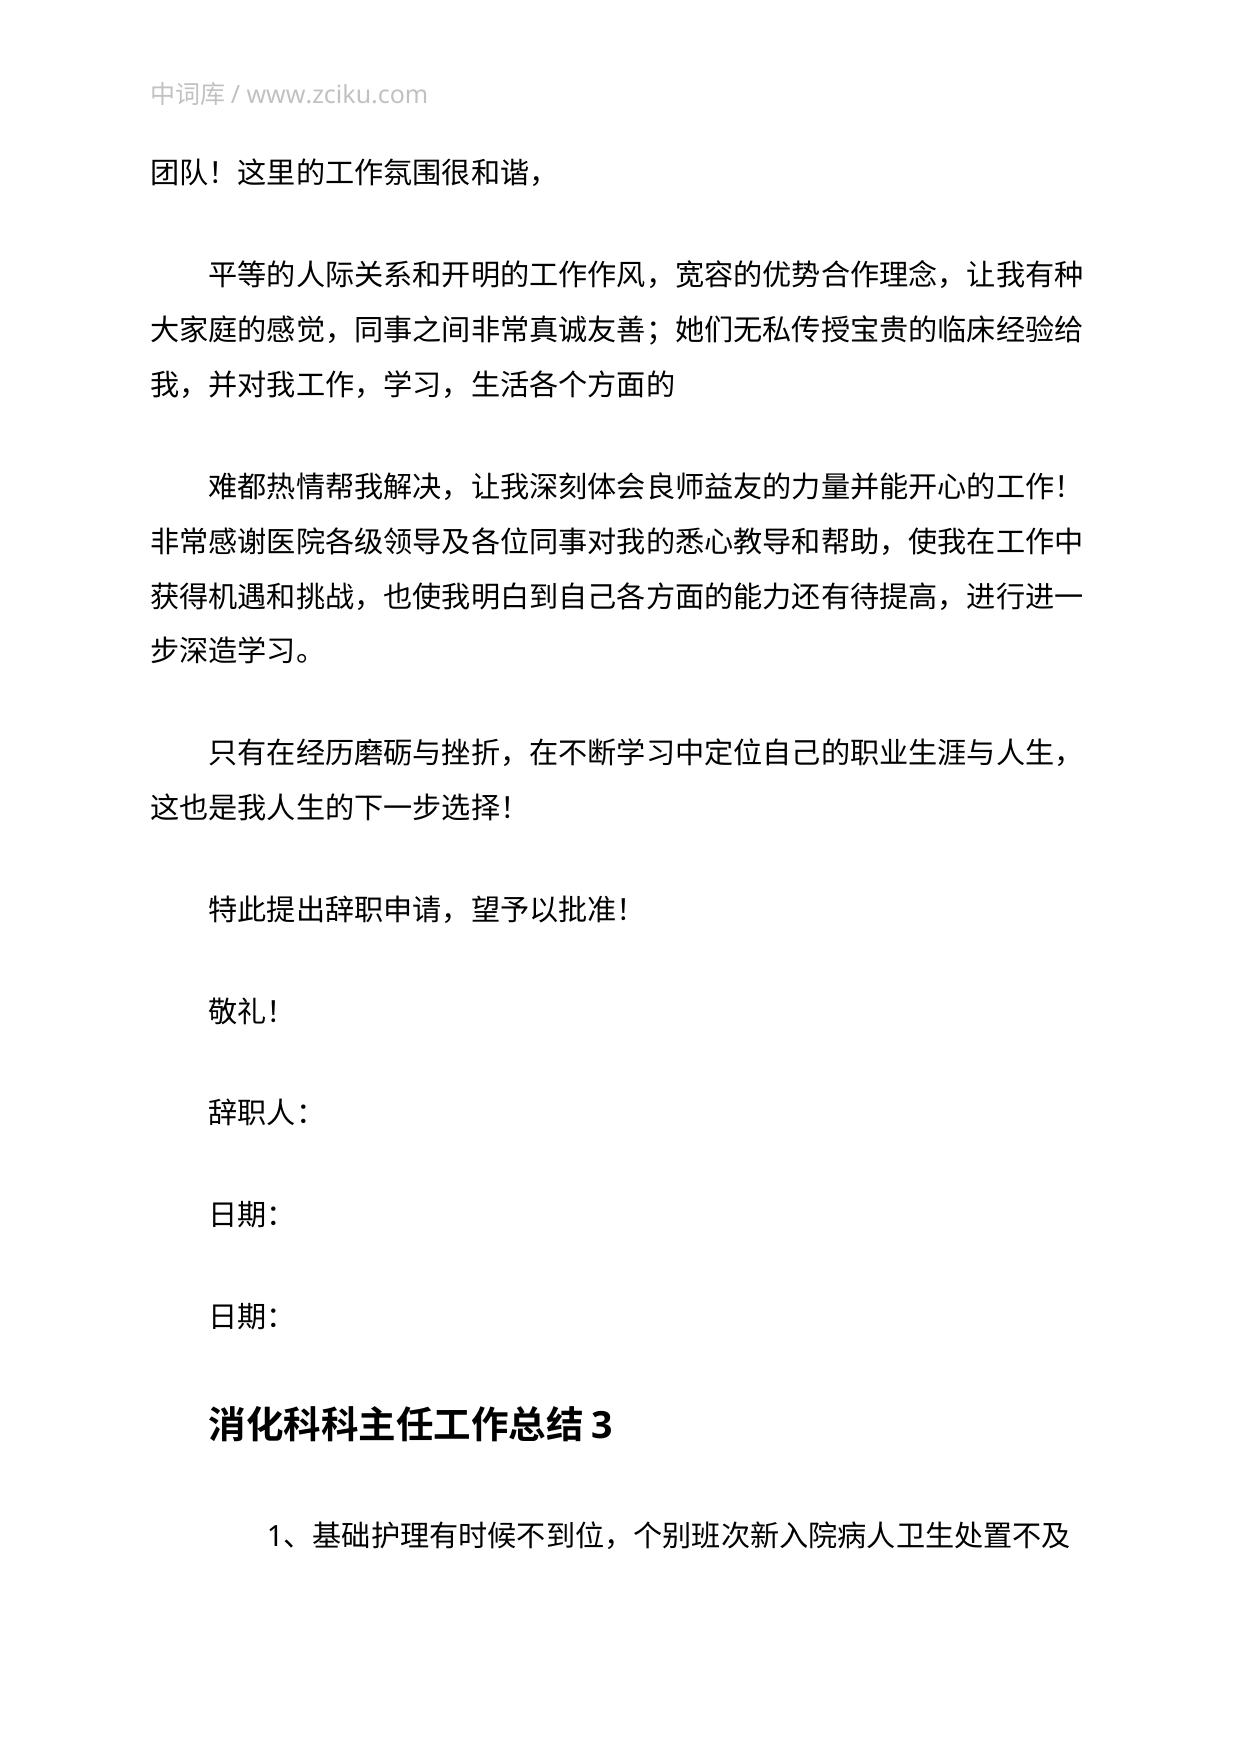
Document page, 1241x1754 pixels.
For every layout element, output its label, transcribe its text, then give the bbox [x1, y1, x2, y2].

text 难都热情帮我解决，让我深刻体会良师益友的力量并能开心的工作！非常感谢医院各级领导及各位同事对我的悉心教导和帮助，使我在工作中获得机遇和挑战，也使我明白到自己各方面的能力还有待提高，进行进一步深造学习。 [150, 463, 1090, 670]
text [150, 1513, 1090, 1555]
text 特此提出辞职申请，望予以批准！ [150, 886, 1090, 929]
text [150, 150, 1090, 192]
text 消化科科主任工作总结3 [150, 1395, 1090, 1450]
text 平等的人际关系和开明的工作作风，宽容的优势合作理念，让我有种大家庭的感觉，同事之间非常真诚友善；她们无私传授宝贵的临床经验给我，并对我工作，学习，生活各个方面的 [150, 252, 1090, 404]
text 日期： [150, 1192, 1090, 1234]
text 只有在经历磨砺与挫折，在不断学习中定位自己的职业生涯与人生，这也是我人生的下一步选择！ [150, 730, 1090, 827]
text 日期： [150, 1293, 1090, 1336]
text 敬礼！ [150, 988, 1090, 1031]
text 辞职人： [150, 1090, 1090, 1132]
